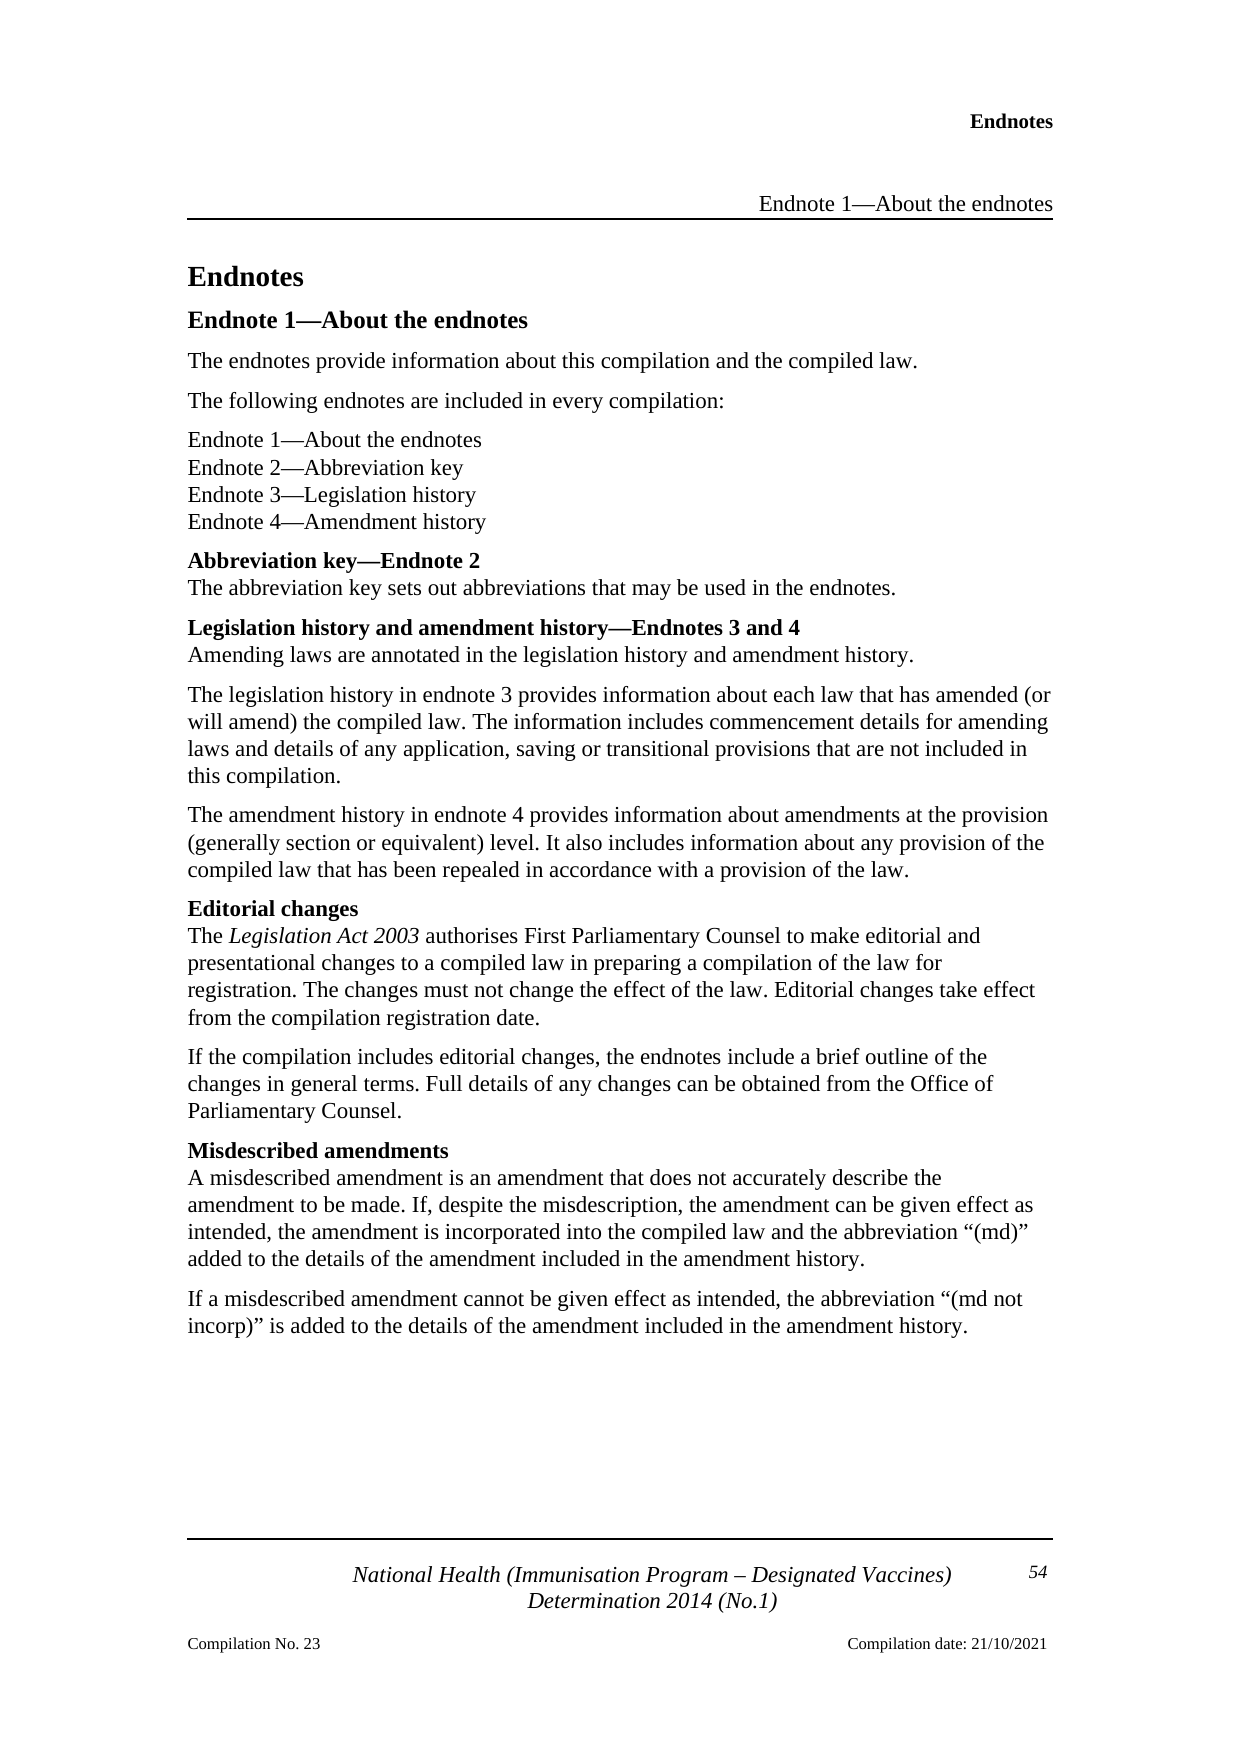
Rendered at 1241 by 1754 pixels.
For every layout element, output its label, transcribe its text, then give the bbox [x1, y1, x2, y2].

text The amendment history in endnote 4 provides information about amendments at the provision (generally section or equivalent) level. It also includes information about any provision of the compiled law that has been repealed in accordance with a provision of the law. [187, 801, 1053, 882]
text Endnote 3—Legislation history [187, 480, 1053, 507]
text Legislation history and amendment history—Endnotes 3 and 4 [187, 613, 1053, 640]
text Editorial changes [187, 894, 1053, 922]
text Endnote 1—About the endnotes [187, 426, 1053, 453]
text If the compilation includes editorial changes, the endnotes include a brief outline of the changes in general terms. Full details of any changes can be obtained from the Office of Parliamentary Counsel. [187, 1042, 1053, 1124]
text Endnote 2—Abbreviation key [187, 453, 1053, 480]
subtitle Endnote 1—About the endnotes [187, 305, 1053, 334]
text The abbreviation key sets out abbreviations that may be used in the endnotes. [187, 574, 1053, 601]
subtitle Endnotes [187, 259, 1053, 293]
text Abbreviation key—Endnote 2 [187, 547, 1053, 574]
text Misdescribed amendments [187, 1136, 1053, 1163]
text The Legislation Act 2003 authorises First Parliamentary Counsel to make editorial and presentational changes to a compiled law in preparing a compilation of the law for registration. The changes must not change the effect of the law. Editorial changes take effect from the compilation registration date. [187, 922, 1053, 1030]
text The following endnotes are included in every compilation: [187, 386, 1053, 413]
text The legislation history in endnote 3 provides information about each law that has amended (or will amend) the compiled law. The information includes commencement details for amending laws and details of any application, saving or transitional provisions that are not included in this compilation. [187, 680, 1053, 788]
text Amending laws are annotated in the legislation history and amendment history. [187, 640, 1053, 667]
text A misdescribed amendment is an amendment that does not accurately describe the amendment to be made. If, despite the misdescription, the amendment can be given effect as intended, the amendment is incorporated into the compiled law and the abbreviation “(md)” added to the details of the amendment included in the amendment history. [187, 1163, 1053, 1272]
text Endnote 4—Amendment history [187, 507, 1053, 534]
text If a misdescribed amendment cannot be given effect as intended, the abbreviation “(md not incorp)” is added to the details of the amendment included in the amendment history. [187, 1284, 1053, 1338]
text The endnotes provide information about this compilation and the compiled law. [187, 347, 1053, 374]
